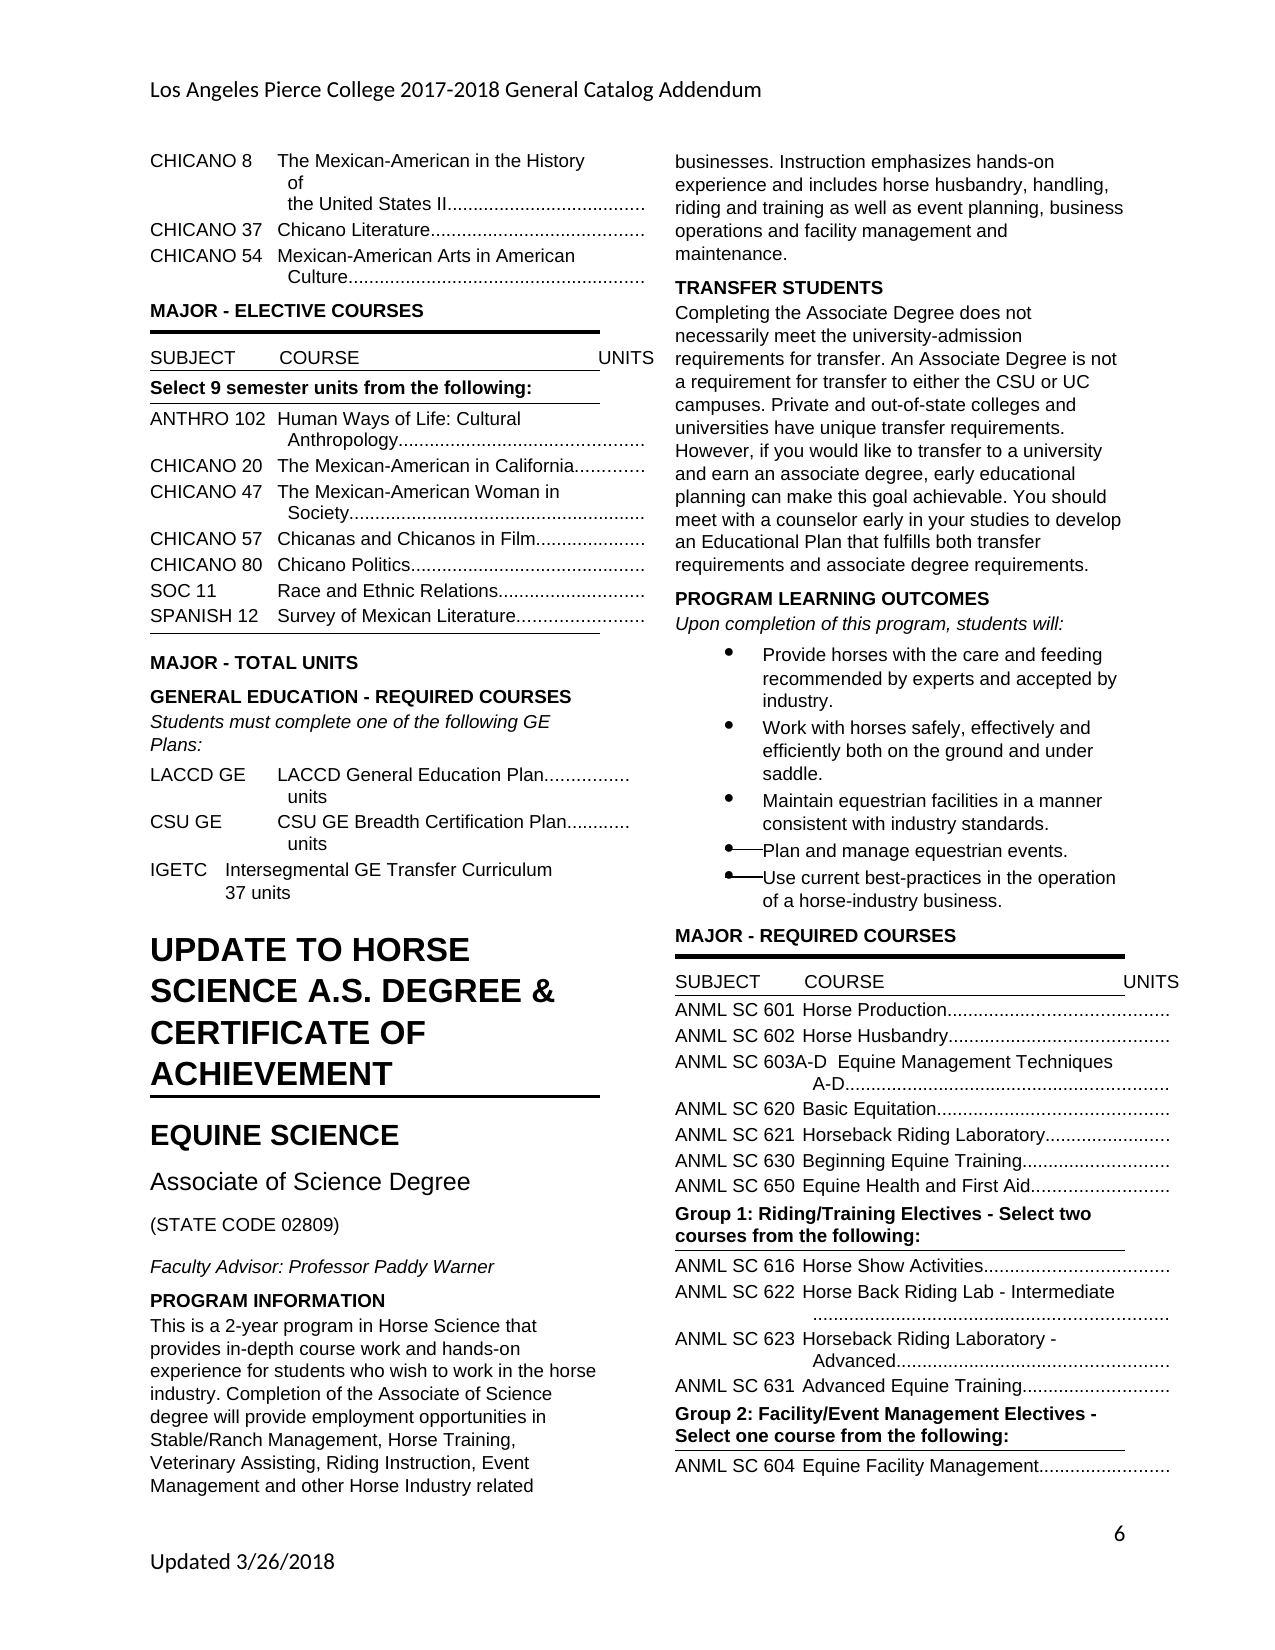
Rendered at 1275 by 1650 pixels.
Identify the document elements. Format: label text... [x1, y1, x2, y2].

text CHICANO 57 Chicanas and Chicanos in Film 3 [150, 528, 600, 549]
text Students must complete one of the following GE Plans: [150, 710, 600, 756]
text MAJOR - TOTAL UNITS 24 [150, 634, 600, 674]
text CSU GE CSU GE Breadth Certification Plan 39 units [150, 811, 600, 854]
text ANML SC 603A-D Equine Management Techniques A-D 8 [675, 1051, 1125, 1094]
text CHICANO 47 The Mexican-American Woman in Society 3 [150, 481, 600, 524]
list Maintain equestrian facilities in a manner consistent with industry standards. [725, 789, 1125, 835]
text Group 2: Facility/Event Management Electives - Select one course from the following: [675, 1403, 1125, 1450]
text ANML SC 650 Equine Health and First Aid 2 [675, 1175, 1125, 1197]
text Subject COURSE UNITS [675, 959, 1125, 995]
text This is a 2-year program in Horse Science that provides in-depth course work and hands-on experience for students who wish to work in the horse industry. Completion of the Associate of Science degree will provide employment opportunities in Stable/Ranch Management, Horse Training, Veterinary Assisting, Riding Instruction, Event Management and other Horse Industry related businesses. Instruction emphasizes hands-on experience and includes horse husbandry, handling, riding and training as well as event planning, business operations and facility management and maintenance. [150, 1313, 600, 1496]
text ANTHRO 102 Human Ways of Life: Cultural Anthropology 3 [150, 408, 600, 451]
text LACCD GE LACCD General Education Plan 21 units [150, 764, 600, 807]
text ANML SC 620 Basic Equitation 1 [675, 1098, 1125, 1119]
text SPANISH 12 Survey of Mexican Literature 3 [150, 605, 600, 627]
text Completing the Associate Degree does not necessarily meet the university-admission requirements for transfer. An Associate Degree is not a requirement for transfer to either the CSU or UC campuses. Private and out-of-state colleges and universities have unique transfer requirements. However, if you would like to transfer to a university and earn an associate degree, early educational planning can make this goal achievable. You should meet with a counselor early in your studies to develop an Educational Plan that fulfills both transfer requirements and associate degree requirements. [675, 301, 1125, 576]
text GENERAL EDUCATION - REQUIRED COURSES [150, 686, 600, 708]
list Provide horses with the care and feeding recommended by experts and accepted by industry. [725, 643, 1125, 712]
text ANML SC 604 Equine Facility Management 2 [675, 1455, 1125, 1477]
text ANML SC 623 Horseback Riding Laboratory - Advanced 1 [675, 1328, 1125, 1371]
text MAJOR - ELECTIVE COURSES [150, 300, 600, 322]
text CHICANO 8 The Mexican-American in the History of the United States II 3 [150, 150, 600, 215]
text CHICANO 80 Chicano Politics 3 [150, 554, 600, 575]
text Program Learning Outcomes [675, 588, 1125, 610]
text CHICANO 54 Mexican-American Arts in American Culture 3 [150, 244, 600, 288]
text Select 9 semester units from the following: 9 [150, 377, 600, 403]
text This is a 2-year program in Horse Science that provides in-depth course work and hands-on experience for students who wish to work in the horse industry. Completion of the Associate of Science degree will provide employment opportunities in Stable/Ranch Management, Horse Training, Veterinary Assisting, Riding Instruction, Event Management and other Horse Industry related businesses. Instruction emphasizes hands-on experience and includes horse husbandry, handling, riding and training as well as event planning, business operations and facility management and maintenance. [675, 150, 1125, 264]
text ANML SC 622 Horse Back Riding Lab - Intermediate 1 [675, 1281, 1125, 1324]
subtitle UPDATE TO HORSE SCIENCE A.S. DEGREE & CERTIFICATE OF ACHIEVEMENT [150, 930, 600, 1095]
text SUBJECT COURSE UNITS [150, 334, 600, 370]
text SOC 11 Race and Ethnic Relations 3 [150, 579, 600, 601]
text MAJOR - REQUIRED COURSES [675, 924, 1125, 946]
text ANML SC 601 Horse Production 3 [675, 999, 1125, 1021]
text ANML SC 631 Advanced Equine Training 2 [675, 1375, 1125, 1397]
text IGETC Intersegmental GE Transfer Curriculum 37 units [150, 859, 600, 903]
list Use current best-practices in the operation of a horse-industry business. [725, 866, 1125, 912]
text TRANSFER STUDENTS [675, 277, 1125, 299]
text Associate of Science Degree [150, 1166, 600, 1195]
text Group 1: Riding/Training Electives - Select two courses from the following: [675, 1203, 1125, 1250]
text ANML SC 602 Horse Husbandry 3 [675, 1025, 1125, 1047]
list Work with horses safely, effectively and efficiently both on the ground and under saddle. [725, 716, 1125, 785]
text CHICANO 20 The Mexican-American in California 3 [150, 455, 600, 476]
list Plan and manage equestrian events. [725, 839, 1125, 862]
text ANML SC 616 Horse Show Activities 2 [675, 1255, 1125, 1277]
text ANML SC 621 Horseback Riding Laboratory 1 [675, 1124, 1125, 1145]
text Faculty Advisor: Professor Paddy Warner [150, 1254, 600, 1277]
text PROGRAM INFORMATION [150, 1289, 600, 1311]
text Upon completion of this program, students will: [675, 612, 1125, 635]
subtitle EQUINE SCIENCE [150, 1118, 600, 1151]
text ANML SC 630 Beginning Equine Training 2 [675, 1149, 1125, 1171]
text CHICANO 37 Chicano Literature 3 [150, 219, 600, 240]
text (STATE CODE 02809) [150, 1214, 600, 1236]
